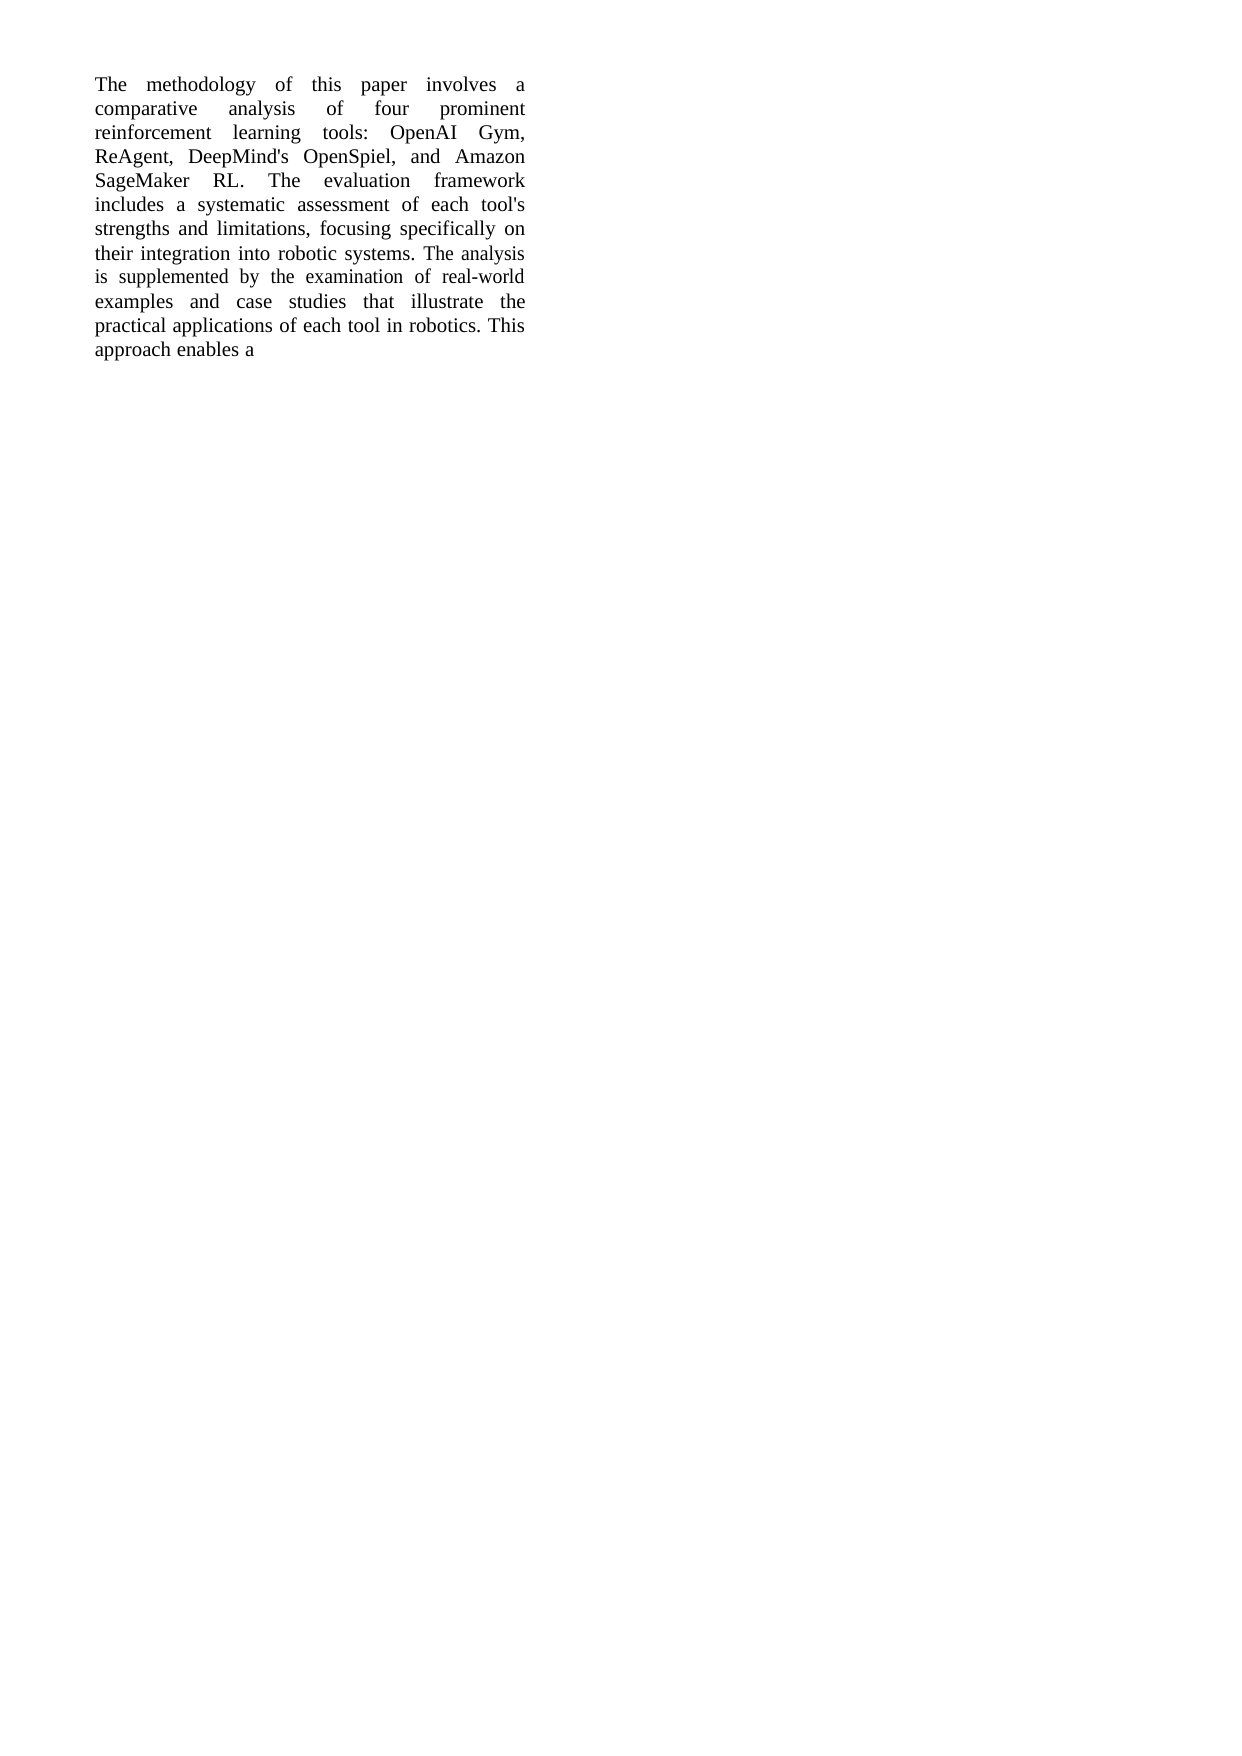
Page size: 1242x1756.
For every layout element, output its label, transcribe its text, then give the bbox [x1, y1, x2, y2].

text The methodology of this paper involves a comparative analysis of four prominent reinforcement learning tools: OpenAI Gym, ReAgent, DeepMind's OpenSpiel, and Amazon SageMaker RL. The evaluation framework includes a systematic assessment of each tool's strengths and limitations, focusing specifically on their integration into robotic systems. The analysis is supplemented by the examination of real-world examples and case studies that illustrate the practical applications of each tool in robotics. This approach enables a [94, 72, 525, 361]
